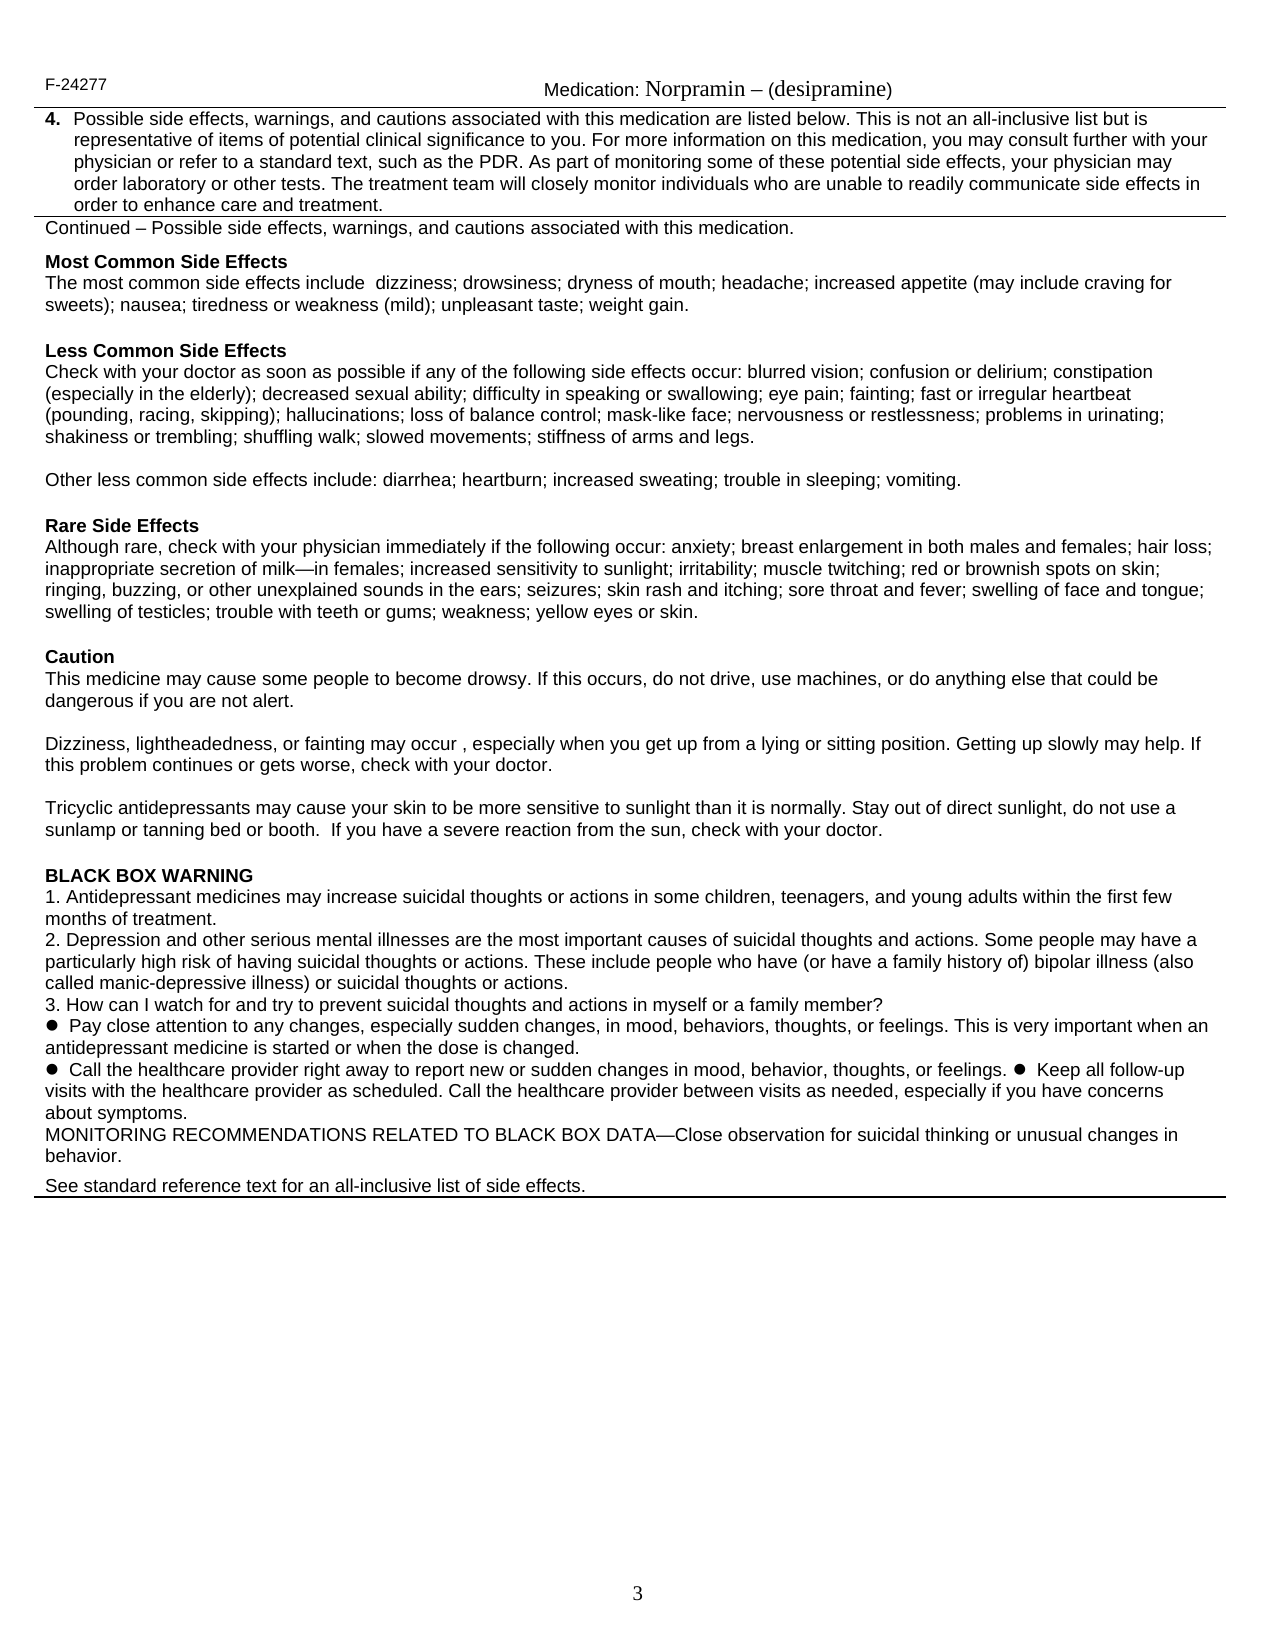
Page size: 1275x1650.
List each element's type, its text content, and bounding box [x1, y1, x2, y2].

table_cell Rare Side Effects Although rare, check with your physician immediately if the following occur: anxiety; breast enlargement in both males and females; hair loss; inappropriate secretion of milk—in females; increased sensitivity to sunlight; irritability; muscle twitching; red or brownish spots on skin; ringing, buzzing, or other unexplained sounds in the ears; seizures; skin rash and itching; sore throat and fever; swelling of face and tongue; swelling of testicles; trouble with teeth or gums; weakness; yellow eyes or skin. [34, 514, 1226, 646]
table_cell Less Common Side Effects Check with your doctor as soon as possible if any of the following side effects occur: blurred vision; confusion or delirium; constipation (especially in the elderly); decreased sexual ability; difficulty in speaking or swallowing; eye pain; fainting; fast or irregular heartbeat (pounding, racing, skipping); hallucinations; loss of balance control; mask-like face; nervousness or restlessness; problems in urinating; shakiness or trembling; shuffling walk; slowed movements; stiffness of arms and legs. Other less common side effects include: diarrhea; heartburn; increased sweating; trouble in sleeping; vomiting. [34, 339, 1226, 514]
table_cell BLACK BOX WARNING 1. Antidepressant medicines may increase suicidal thoughts or actions in some children, teenagers, and young adults within the first few months of treatment. 2. Depression and other serious mental illnesses are the most important causes of suicidal thoughts and actions. Some people may have a particularly high risk of having suicidal thoughts or actions. These include people who have (or have a family history of) bipolar illness (also called manic-depressive illness) or suicidal thoughts or actions. 3. How can I watch for and try to prevent suicidal thoughts and actions in myself or a family member? Pay close attention to any changes, especially sudden changes, in mood, behaviors, thoughts, or feelings. This is very important when an antidepressant medicine is started or when the dose is changed. Call the healthcare provider right away to report new or sudden changes in mood, behavior, thoughts, or feelings. Keep all follow-up visits with the healthcare provider as scheduled. Call the healthcare provider between visits as needed, especially if you have concerns about symptoms. MONITORING RECOMMENDATIONS RELATED TO BLACK BOX DATA—Close observation for suicidal thinking or unusual changes in behavior. [34, 864, 1226, 1166]
table_cell See standard reference text for an all-inclusive list of side effects. [34, 1166, 1226, 1196]
table_cell Continued – Possible side effects, warnings, and cautions associated with this medication. Most Common Side Effects The most common side effects include dizziness; drowsiness; dryness of mouth; headache; increased appetite (may include craving for sweets); nausea; tiredness or weakness (mild); unpleasant taste; weight gain. [34, 217, 1226, 339]
table_header F-24277 [34, 75, 532, 107]
table_cell Possible side effects, warnings, and cautions associated with this medication are listed below. This is not an all-inclusive list but is representative of items of potential clinical significance to you. For more information on this medication, you may consult further with your physician or refer to a standard text, such as the PDR. As part of monitoring some of these potential side effects, your physician may order laboratory or other tests. The treatment team will closely monitor individuals who are unable to readily communicate side effects in order to enhance care and treatment. [34, 108, 1226, 216]
table_header Medication: Norpramin – (desipramine) [533, 75, 1226, 107]
table_cell Caution This medicine may cause some people to become drowsy. If this occurs, do not drive, use machines, or do anything else that could be dangerous if you are not alert. Dizziness, lightheadedness, or fainting may occur , especially when you get up from a lying or sitting position. Getting up slowly may help. If this problem continues or gets worse, check with your doctor. Tricyclic antidepressants may cause your skin to be more sensitive to sunlight than it is normally. Stay out of direct sunlight, do not use a sunlamp or tanning bed or booth. If you have a severe reaction from the sun, check with your doctor. [34, 646, 1226, 864]
